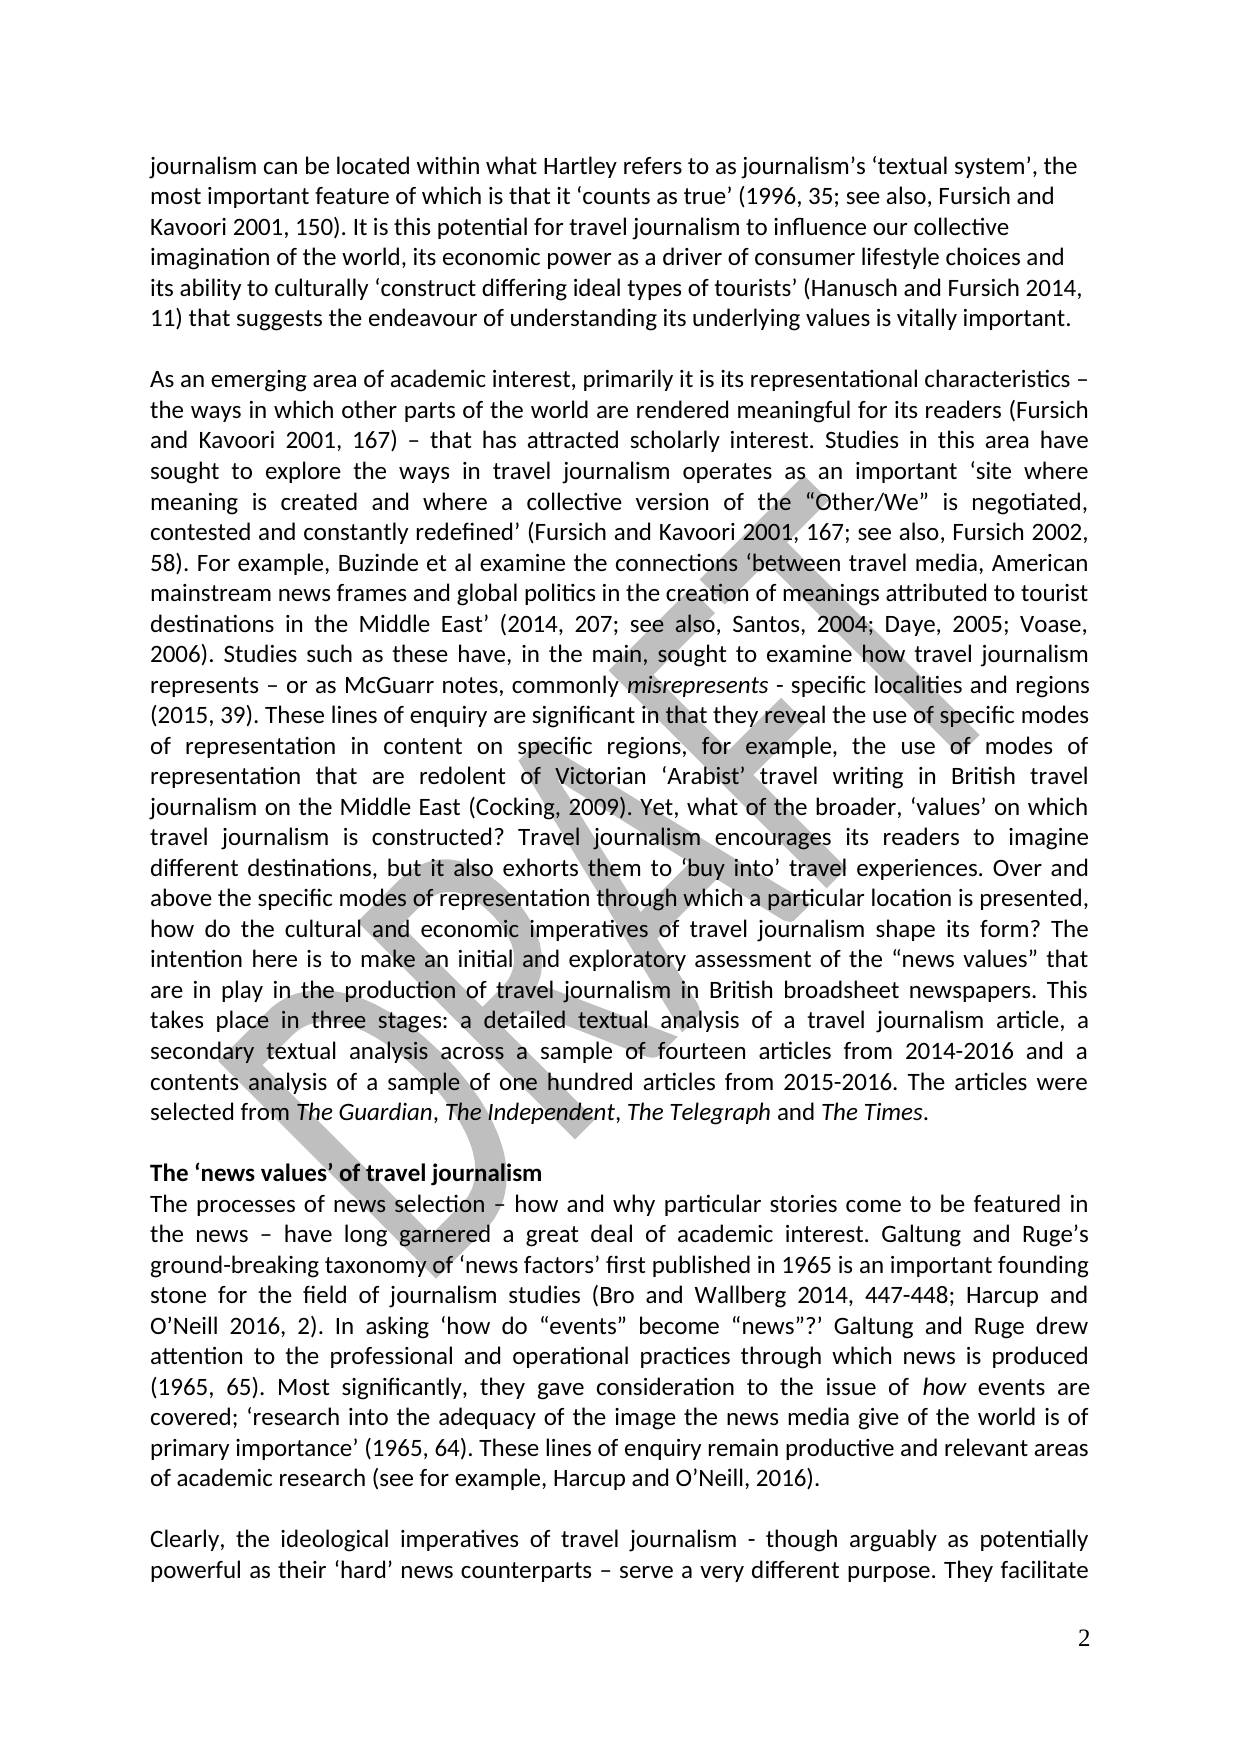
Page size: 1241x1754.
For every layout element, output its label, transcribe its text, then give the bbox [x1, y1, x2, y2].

text As an emerging area of academic interest, primarily it is its representational characteristics – the ways in which other parts of the world are rendered meaningful for its readers (Fursich and Kavoori 2001, 167) – that has attracted scholarly interest. Studies in this area have sought to explore the ways in travel journalism operates as an important ‘site where meaning is created and where a collective version of the “Other/We” is negotiated, contested and constantly redefined’ (Fursich and Kavoori 2001, 167; see also, Fursich 2002, 58). For example, Buzinde et al examine the connections ‘between travel media, American mainstream news frames and global politics in the creation of meanings attributed to tourist destinations in the Middle East’ (2014, 207; see also, Santos, 2004; Daye, 2005; Voase, 2006). Studies such as these have, in the main, sought to examine how travel journalism represents – or as McGuarr notes, commonly misrepresents - specific localities and regions (2015, 39). These lines of enquiry are significant in that they reveal the use of specific modes of representation in content on specific regions, for example, the use of modes of representation that are redolent of Victorian ‘Arabist’ travel writing in British travel journalism on the Middle East (Cocking, 2009). Yet, what of the broader, ‘values’ on which travel journalism is constructed? Travel journalism encourages its readers to imagine different destinations, but it also exhorts them to ‘buy into’ travel experiences. Over and above the specific modes of representation through which a particular location is presented, how do the cultural and economic imperatives of travel journalism shape its form? The intention here is to make an initial and exploratory assessment of the “news values” that are in play in the production of travel journalism in British broadsheet newspapers. This takes place in three stages: a detailed textual analysis of a travel journalism article, a secondary textual analysis across a sample of fourteen articles from 2014-2016 and a contents analysis of a sample of one hundred articles from 2015-2016. The articles were selected from The Guardian, The Independent, The Telegraph and The Times. [150, 364, 1090, 1127]
text The ‘news values’ of travel journalism [150, 1157, 1090, 1188]
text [150, 150, 1090, 333]
text The processes of news selection – how and why particular stories come to be featured in the news – have long garnered a great deal of academic interest. Galtung and Ruge’s ground-breaking taxonomy of ‘news factors’ first published in 1965 is an important founding stone for the field of journalism studies (Bro and Wallberg 2014, 447-448; Harcup and O’Neill 2016, 2). In asking ‘how do “events” become “news”?’ Galtung and Ruge drew attention to the professional and operational practices through which news is produced (1965, 65). Most significantly, they gave consideration to the issue of how events are covered; ‘research into the adequacy of the image the news media give of the world is of primary importance’ (1965, 64). These lines of enquiry remain productive and relevant areas of academic research (see for example, Harcup and O’Neill, 2016). [150, 1188, 1090, 1493]
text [150, 1523, 1090, 1584]
